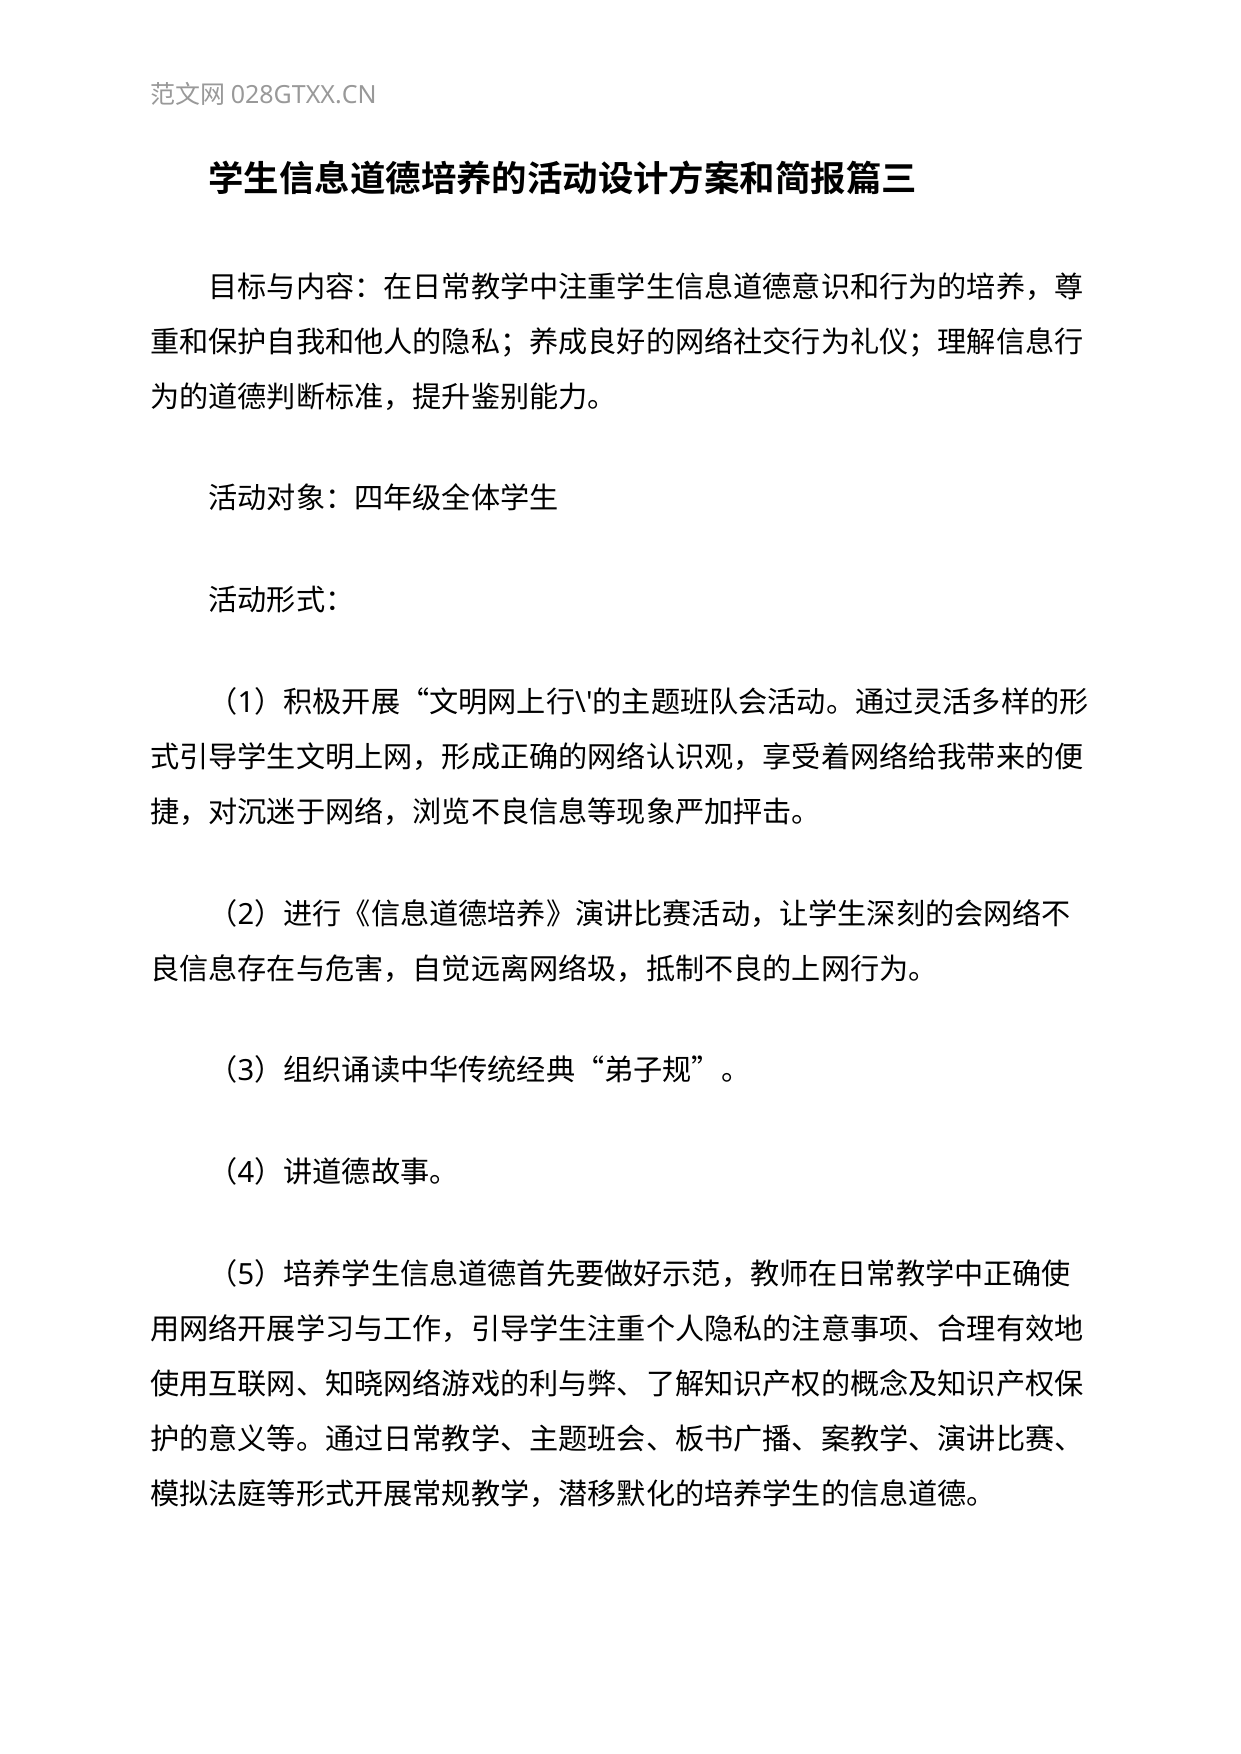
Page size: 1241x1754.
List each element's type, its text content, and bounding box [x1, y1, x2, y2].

text （2）进行《信息道德培养》演讲比赛活动，让学生深刻的会网络不良信息存在与危害，自觉远离网络圾，抵制不良的上网行为。 [150, 890, 1090, 987]
text （4）讲道德故事。 [150, 1149, 1090, 1191]
text （1）积极开展“文明网上行\'的主题班队会活动。通过灵活多样的形式引导学生文明上网，形成正确的网络认识观，享受着网络给我带来的便捷，对沉迷于网络，浏览不良信息等现象严加抨击。 [150, 678, 1090, 831]
text 目标与内容：在日常教学中注重学生信息道德意识和行为的培养，尊重和保护自我和他人的隐私；养成良好的网络社交行为礼仪；理解信息行为的道德判断标准，提升鉴别能力。 [150, 263, 1090, 416]
text 活动对象：四年级全体学生 [150, 475, 1090, 517]
text 学生信息道德培养的活动设计方案和简报篇三 [150, 150, 1090, 201]
text （5）培养学生信息道德首先要做好示范，教师在日常教学中正确使用网络开展学习与工作，引导学生注重个人隐私的注意事项、合理有效地使用互联网、知晓网络游戏的利与弊、了解知识产权的概念及知识产权保护的意义等。通过日常教学、主题班会、板书广播、案教学、演讲比赛、模拟法庭等形式开展常规教学，潜移默化的培养学生的信息道德。 [150, 1251, 1090, 1513]
text （3）组织诵读中华传统经典“弟子规”。 [150, 1047, 1090, 1089]
text 活动形式： [150, 577, 1090, 619]
